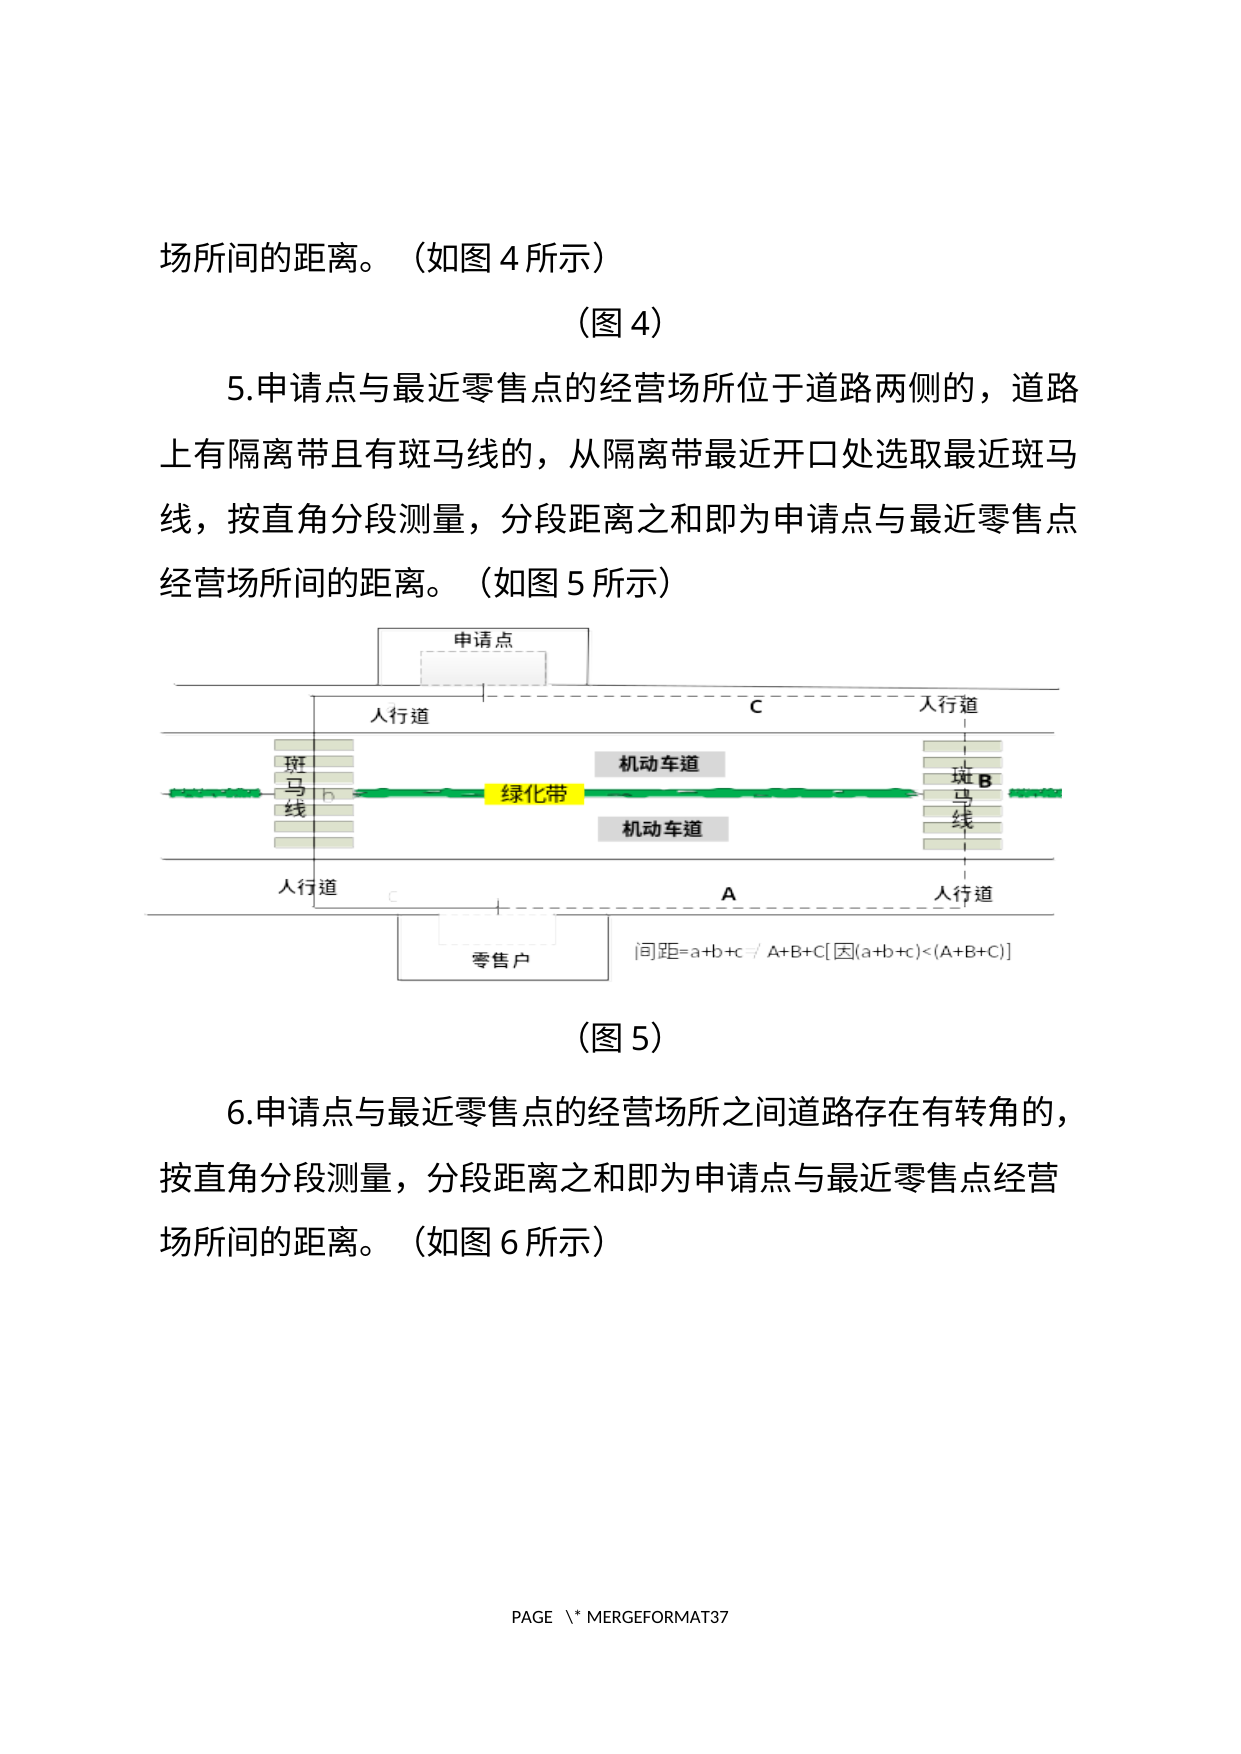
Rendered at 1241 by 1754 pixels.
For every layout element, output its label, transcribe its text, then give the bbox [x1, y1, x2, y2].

text 5.申请点与最近零售点的经营场所位于道路两侧的，道路上有隔离带且有斑马线的，从隔离带最近开口处选取最近斑马线，按直角分段测量，分段距离之和即为申请点与最近零售点经营场所间的距离。（如图5所示） [159, 354, 1081, 614]
text （图5） [159, 614, 1081, 1069]
text 6.申请点与最近零售点的经营场所之间道路存在有转角的，按直角分段测量，分段距离之和即为申请点与最近零售点经营场所间的距离。（如图6所示） [159, 1078, 1081, 1273]
text 4.申请点与最近零售点的经营场所位于道路两侧的，道路有隔离带但无斑马线情形的，选取最近障碍物断口开处，测量按直角分段测量，分段距离之和即为申请点与最近零售点经营场所间的距离。（如图4所示） [159, 224, 1081, 289]
text （图4） [159, 289, 1081, 354]
